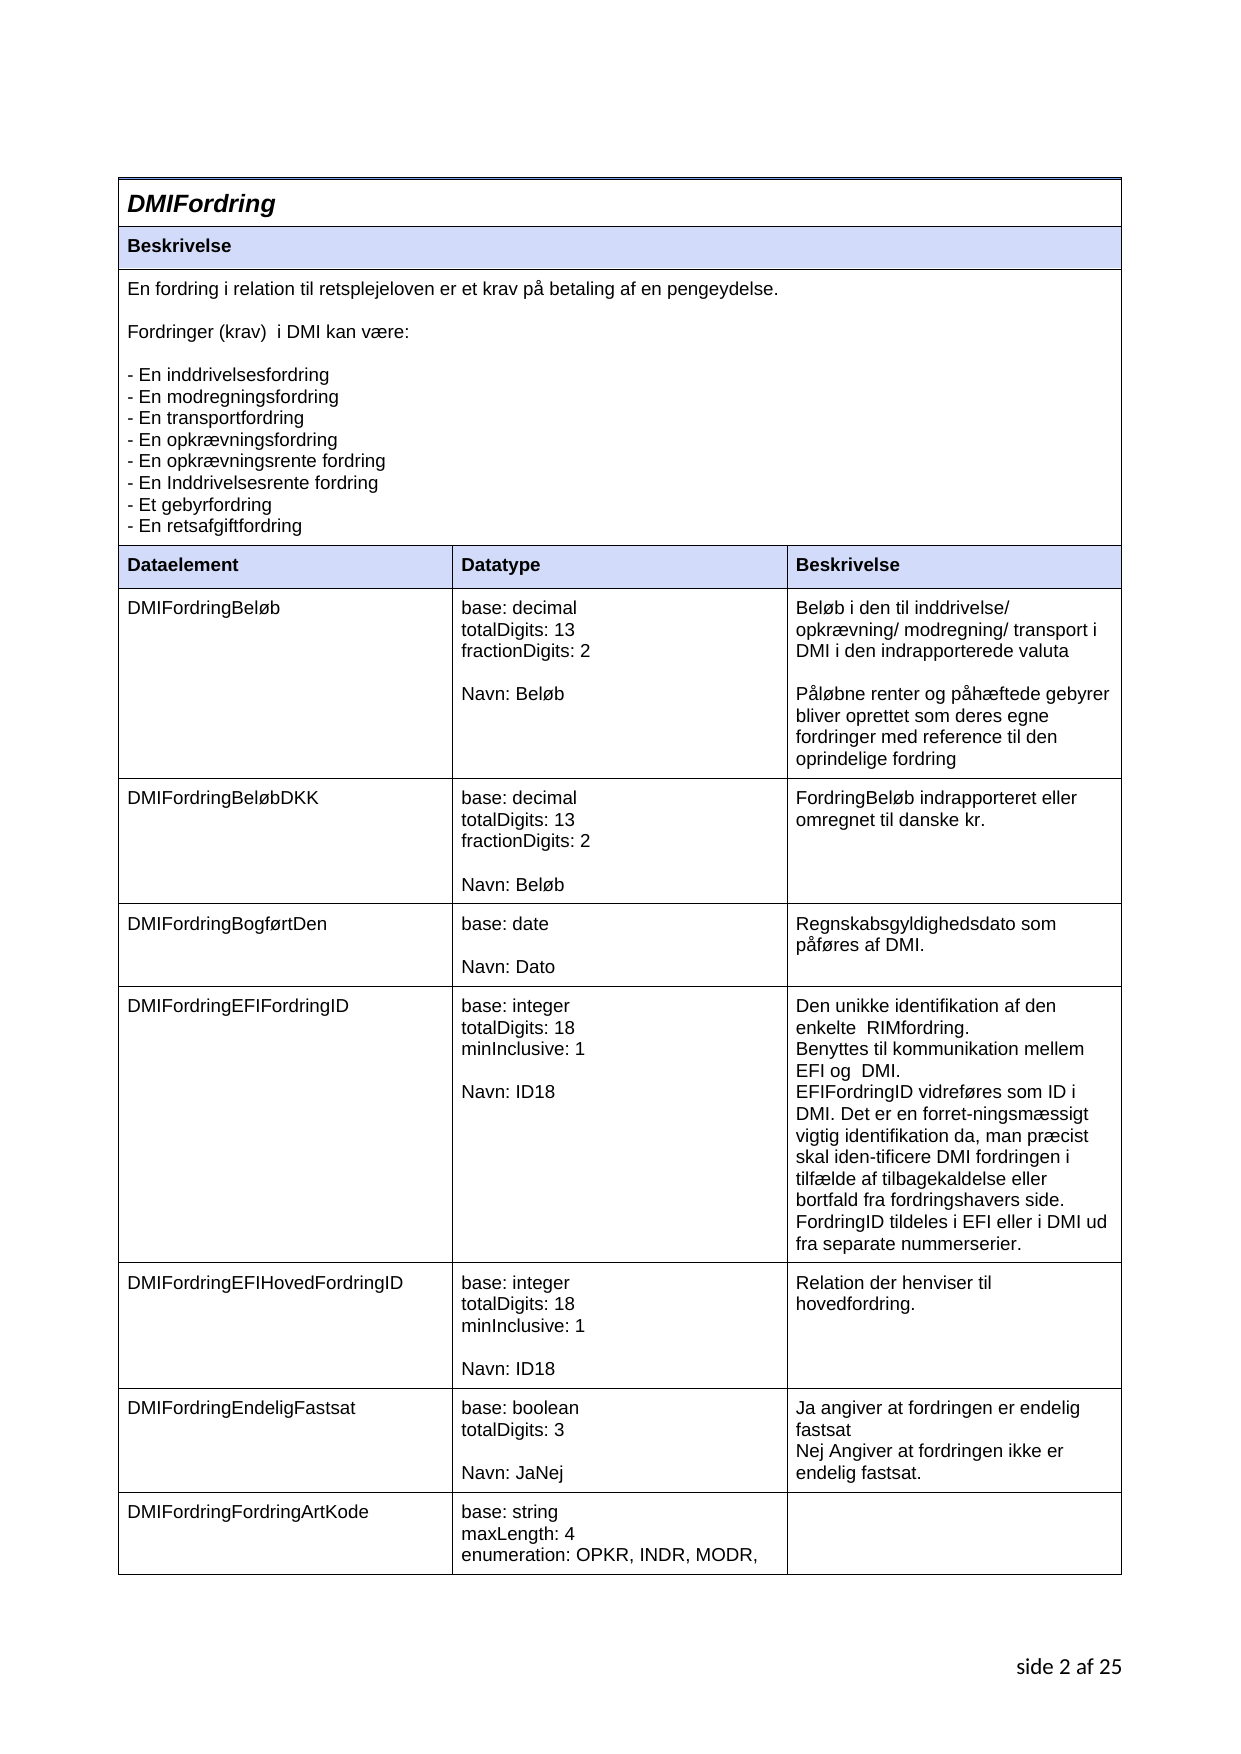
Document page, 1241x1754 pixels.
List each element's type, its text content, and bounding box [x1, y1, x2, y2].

table_cell base: integer totalDigits: 18 minInclusive: 1 Navn: ID18 [453, 1263, 787, 1388]
table_cell DMIFordring [119, 180, 1121, 226]
table_cell DMIFordringEndeligFastsat [119, 1389, 452, 1492]
table_cell Datatype [453, 546, 787, 588]
table_cell DMIFordringBogførtDen [119, 904, 452, 986]
table_cell base: decimal totalDigits: 13 fractionDigits: 2 Navn: Beløb [453, 779, 787, 903]
table_cell base: date Navn: Dato [453, 904, 787, 986]
table_cell base: integer totalDigits: 18 minInclusive: 1 Navn: ID18 [453, 987, 787, 1262]
table_cell Beløb i den til inddrivelse/ opkrævning/ modregning/ transport i DMI i den indrapporterede valuta Påløbne renter og påhæftede gebyrer bliver oprettet som deres egne fordringer med reference til den oprindelige fordring [788, 589, 1121, 778]
table_cell Relation der henviser til hovedfordring. [788, 1263, 1121, 1388]
table_cell DMIFordringEFIHovedFordringID [119, 1263, 452, 1388]
table_cell base: decimal totalDigits: 13 fractionDigits: 2 Navn: Beløb [453, 589, 787, 778]
table_cell En fordring i relation til retsplejeloven er et krav på betaling af en pengeydelse. Fordringer (krav) i DMI kan være: - En inddrivelsesfordring - En modregningsfordring - En transportfordring - En opkrævningsfordring - En opkrævningsrente fordring - En Inddrivelsesrente fordring - Et gebyrfordring - En retsafgiftfordring [119, 270, 1121, 545]
table_cell Beskrivelse [788, 546, 1121, 588]
table_cell Ja angiver at fordringen er endelig fastsat Nej Angiver at fordringen ikke er endelig fastsat. [788, 1389, 1121, 1492]
table_cell Den unikke identifikation af den enkelte RIMfordring. Benyttes til kommunikation mellem EFI og DMI. EFIFordringID vidreføres som ID i DMI. Det er en forret-ningsmæssigt vigtig identifikation da, man præcist skal iden-tificere DMI fordringen i tilfælde af tilbagekaldelse eller bortfald fra fordringshavers side. FordringID tildeles i EFI eller i DMI ud fra separate nummerserier. [788, 987, 1121, 1262]
table_cell base: boolean totalDigits: 3 Navn: JaNej [453, 1389, 787, 1492]
table_cell DMIFordringBeløb [119, 589, 452, 778]
table_cell DMIFordringEFIFordringID [119, 987, 452, 1262]
table_cell [788, 1493, 1121, 1574]
table_cell FordringBeløb indrapporteret eller omregnet til danske kr. [788, 779, 1121, 903]
table_cell Regnskabsgyldighedsdato som påføres af DMI. [788, 904, 1121, 986]
table_cell Beskrivelse [119, 227, 1121, 268]
table_cell DMIFordringBeløbDKK [119, 779, 452, 903]
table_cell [119, 1493, 452, 1574]
table_cell Dataelement [119, 546, 452, 588]
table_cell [453, 1493, 787, 1574]
